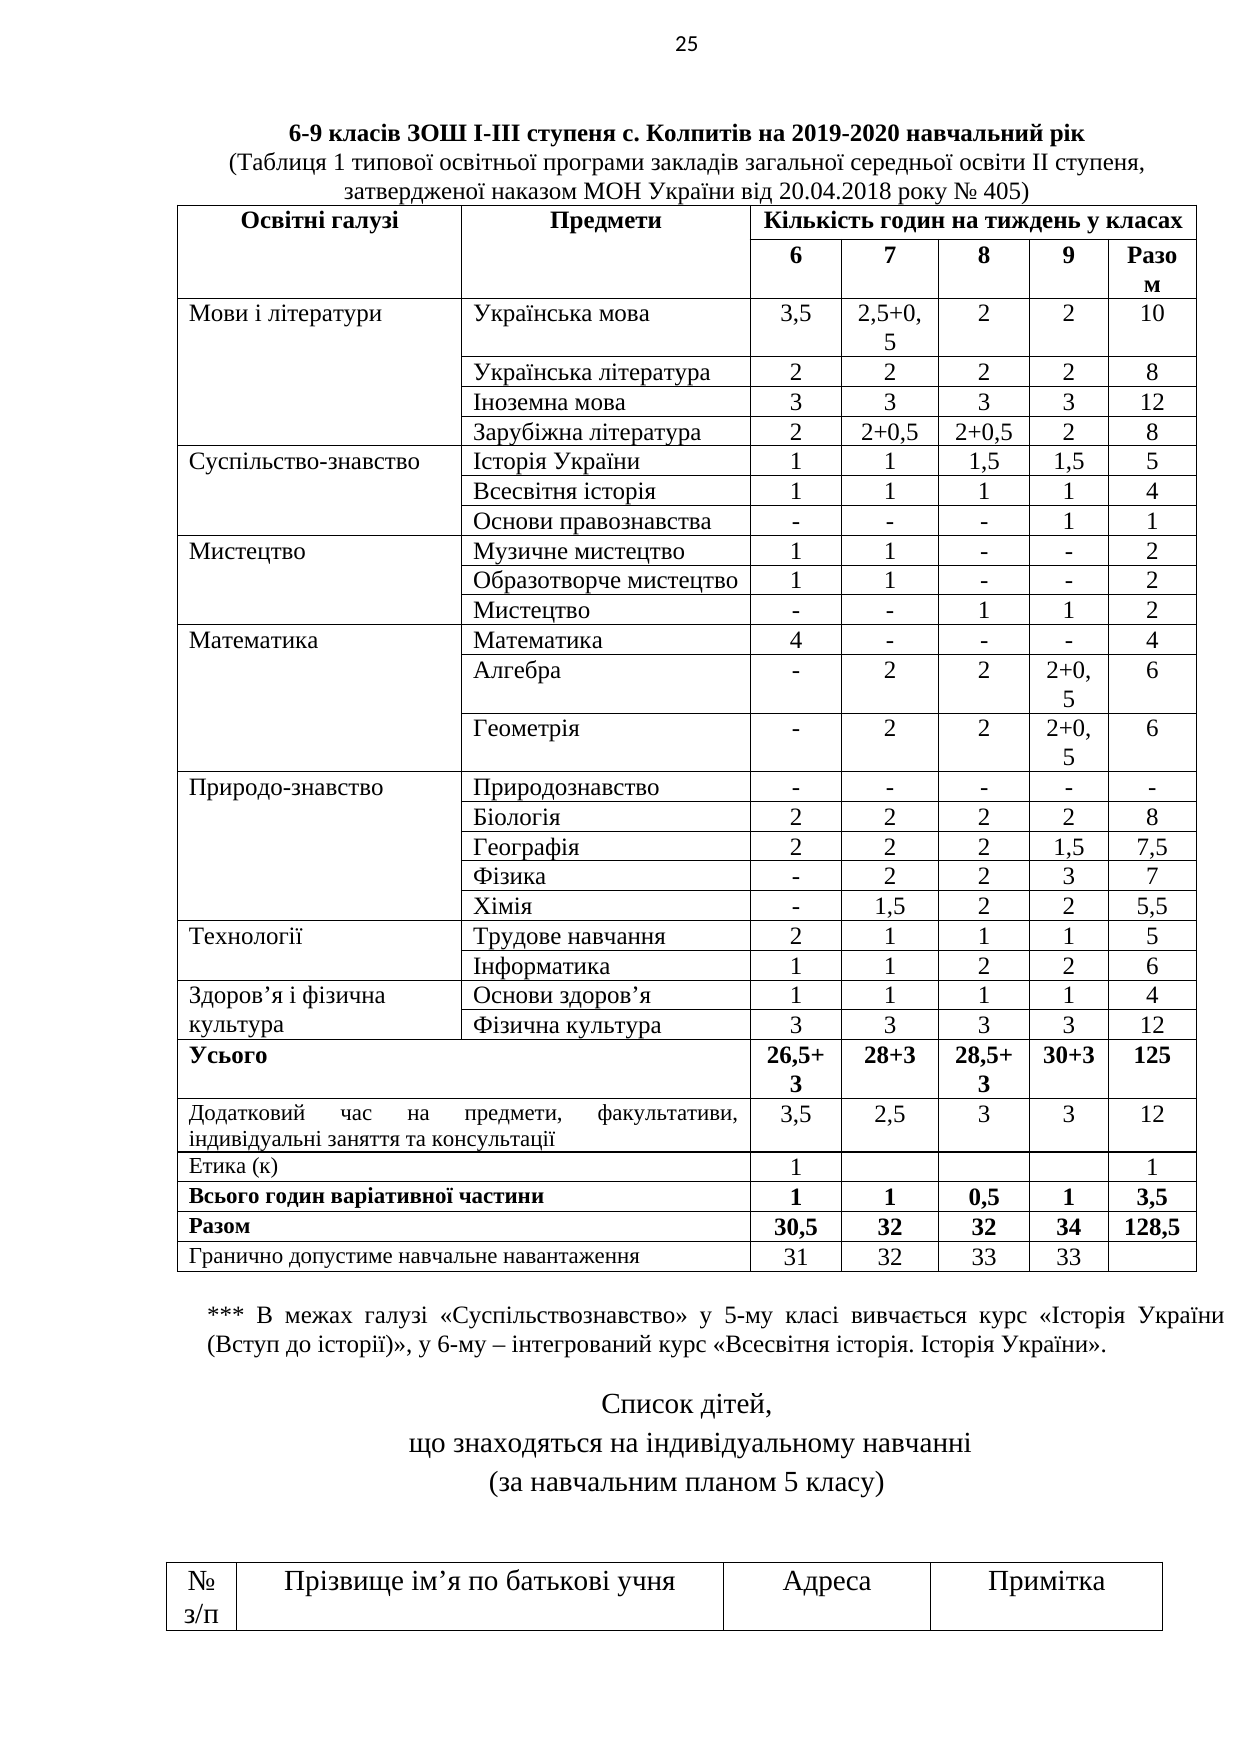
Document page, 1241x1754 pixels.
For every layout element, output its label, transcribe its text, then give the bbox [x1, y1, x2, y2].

table_cell Українська література [462, 357, 750, 386]
table_cell 31 [751, 1242, 841, 1271]
table_cell 2+0,5 [842, 417, 938, 445]
table_cell 3,5 [751, 299, 841, 356]
table_cell 7 [842, 240, 938, 297]
table_cell 28+3 [842, 1040, 938, 1098]
table_cell 2 [939, 951, 1029, 979]
text (за навчальним планом 5 класу) [177, 1464, 1196, 1497]
table_cell 2+0,5 [939, 417, 1029, 445]
table_cell Хімія [462, 891, 750, 920]
table_cell 1 [842, 446, 938, 475]
table_cell - [1030, 566, 1108, 594]
table_cell 5 [1109, 921, 1196, 950]
table_cell - [939, 566, 1029, 594]
table_cell 0,5 [939, 1182, 1029, 1211]
table_cell - [1109, 772, 1196, 801]
table_cell 2 [1030, 417, 1108, 445]
table_cell Мистецтво [178, 536, 461, 624]
table_cell 1,5 [1030, 832, 1108, 860]
table_cell 2 [1109, 536, 1196, 564]
table_cell - [1030, 625, 1108, 654]
table_cell 2 [751, 357, 841, 386]
table_cell - [939, 536, 1029, 564]
table_cell 125 [1109, 1040, 1196, 1098]
table_cell Фізична культура [462, 1010, 750, 1039]
table_cell 4 [1109, 981, 1196, 1009]
table_cell 2+0,5 [1030, 655, 1108, 712]
table_cell 2 [939, 891, 1029, 920]
table_cell 1 [842, 1182, 938, 1211]
table_cell - [751, 714, 841, 771]
table_cell 2+0,5 [1030, 714, 1108, 771]
table_cell Іноземна мова [462, 387, 750, 416]
table_header Освітні галузі [178, 206, 461, 297]
table_cell 1,5 [842, 891, 938, 920]
table_cell 1 [842, 921, 938, 950]
table_cell 3 [842, 1010, 938, 1039]
table_cell 1 [939, 476, 1029, 505]
table_cell - [751, 861, 841, 890]
table_cell Здоров’я і фізична культура [178, 981, 461, 1039]
table_cell Всього годин варіативної частини [178, 1182, 750, 1211]
table_cell 128,5 [1109, 1212, 1196, 1241]
table_cell - [842, 595, 938, 624]
table_cell Образотворче мистецтво [462, 566, 750, 594]
table_cell 1 [939, 595, 1029, 624]
table_cell Геометрія [462, 714, 750, 771]
table_cell - [939, 772, 1029, 801]
table_cell 6 [1109, 655, 1196, 712]
table_cell 1 [842, 476, 938, 505]
table_cell - [842, 506, 938, 535]
table_cell 2,5 [842, 1099, 938, 1151]
table_cell 33 [939, 1242, 1029, 1271]
table_cell - [751, 655, 841, 712]
table_cell Алгебра [462, 655, 750, 712]
table_cell 32 [842, 1242, 938, 1271]
table_cell 1 [751, 446, 841, 475]
table_cell 2 [1030, 891, 1108, 920]
table_cell 1 [1030, 506, 1108, 535]
table_cell 2 [1030, 299, 1108, 356]
table_cell [842, 1153, 938, 1181]
table_cell Трудове навчання [462, 921, 750, 950]
table_cell 6 [1109, 951, 1196, 979]
table_cell 8 [939, 240, 1029, 297]
table_cell 8 [1109, 417, 1196, 445]
table_cell 1 [939, 921, 1029, 950]
table_cell Географія [462, 832, 750, 860]
table_cell 2 [751, 802, 841, 831]
table_cell 1,5 [1030, 446, 1108, 475]
table_cell 2,5+0,5 [842, 299, 938, 356]
table_cell Історія України [462, 446, 750, 475]
table_cell Українська мова [462, 299, 750, 356]
table_cell 5 [1109, 446, 1196, 475]
table_cell 1 [1030, 981, 1108, 1009]
table_cell 1 [842, 566, 938, 594]
table_cell 1 [1109, 506, 1196, 535]
table_header № з/п [167, 1563, 236, 1630]
table_cell 6 [751, 240, 841, 297]
table_cell 33 [1030, 1242, 1108, 1271]
table_cell [939, 1153, 1029, 1181]
table_cell Разом [1109, 240, 1196, 297]
table_cell 1 [842, 951, 938, 979]
table_cell Основи здоров’я [462, 981, 750, 1009]
text (Таблиця 1 типової освітньої програми закладів загальної середньої освіти ІІ ступеня, затвердженої наказом МОН України від 20.04.2018 року № 405) [177, 147, 1196, 204]
table_header Адреса [724, 1563, 930, 1630]
table_cell 2 [751, 832, 841, 860]
table_header Примітка [931, 1563, 1162, 1630]
table_cell Зарубіжна література [462, 417, 750, 445]
table_cell 12 [1109, 1010, 1196, 1039]
table_cell Мови і літератури [178, 299, 461, 445]
table_cell 2 [1030, 802, 1108, 831]
table_cell Біологія [462, 802, 750, 831]
table_cell 10 [1109, 299, 1196, 356]
table_cell Математика [462, 625, 750, 654]
table_cell - [1030, 536, 1108, 564]
table_cell 3,5 [751, 1099, 841, 1151]
table_cell 32 [842, 1212, 938, 1241]
table_cell 2 [842, 655, 938, 712]
table_cell 2 [1030, 951, 1108, 979]
table_cell 32 [939, 1212, 1029, 1241]
table_cell Суспільство-знавство [178, 446, 461, 535]
table_cell 34 [1030, 1212, 1108, 1241]
table_cell Разом [178, 1212, 750, 1241]
table_cell 8 [1109, 357, 1196, 386]
table_cell 1 [1030, 595, 1108, 624]
table_cell 2 [939, 299, 1029, 356]
table_cell Гранично допустиме навчальне навантаження [178, 1242, 750, 1271]
table_cell 2 [842, 714, 938, 771]
table_cell 2 [842, 861, 938, 890]
table_cell - [751, 506, 841, 535]
table_header Прізвище ім’я по батькові учня [237, 1563, 723, 1630]
table_cell - [751, 595, 841, 624]
table_cell 2 [842, 832, 938, 860]
table_cell Основи правознавства [462, 506, 750, 535]
table_header Кількість годин на тиждень у класах [751, 206, 1196, 239]
table_cell 1 [751, 1182, 841, 1211]
table_cell 8 [1109, 802, 1196, 831]
table_cell Всесвітня історія [462, 476, 750, 505]
table_cell 1 [751, 951, 841, 979]
table_cell 2 [1109, 595, 1196, 624]
table_cell 4 [1109, 476, 1196, 505]
table_cell 2 [939, 714, 1029, 771]
table_cell 2 [751, 417, 841, 445]
table_cell 2 [939, 832, 1029, 860]
table_header Предмети [462, 206, 750, 297]
table_cell 2 [939, 357, 1029, 386]
table_cell 1 [751, 566, 841, 594]
table_cell 1 [1030, 921, 1108, 950]
table_cell 2 [939, 655, 1029, 712]
table_cell 2 [842, 802, 938, 831]
table_cell Математика [178, 625, 461, 771]
table_cell Усього [178, 1040, 750, 1098]
table_cell - [751, 891, 841, 920]
table_cell 5,5 [1109, 891, 1196, 920]
table_cell 30,5 [751, 1212, 841, 1241]
text 6-9 класів ЗОШ І-ІІІ ступеня с. Колпитів на 2019-2020 навчальний рік [177, 118, 1196, 147]
text *** В межах галузі «Суспільствознавство» у 5-му класі вивчається курс «Історія України (Вступ до історії)», у 6-му – інтегрований курс «Всесвітня історія. Історія України». [207, 1300, 1226, 1358]
table_cell 1 [939, 981, 1029, 1009]
table_cell 2 [1109, 566, 1196, 594]
table_cell 28,5+3 [939, 1040, 1029, 1098]
table_cell 1 [1030, 476, 1108, 505]
table_cell Природо-знавство [178, 772, 461, 920]
table_cell - [751, 772, 841, 801]
table_cell - [842, 625, 938, 654]
table_cell 1 [751, 536, 841, 564]
table_cell - [1030, 772, 1108, 801]
table_cell 2 [751, 921, 841, 950]
table_cell Мистецтво [462, 595, 750, 624]
table_cell Фізика [462, 861, 750, 890]
table_cell 3,5 [1109, 1182, 1196, 1211]
table_cell 1 [1109, 1153, 1196, 1181]
table_cell 1 [842, 981, 938, 1009]
table_cell 3 [751, 1010, 841, 1039]
table_cell 3 [1030, 861, 1108, 890]
table_cell 2 [939, 802, 1029, 831]
table_cell 1,5 [939, 446, 1029, 475]
table_cell Етика (к) [178, 1153, 750, 1181]
table_cell Технології [178, 921, 461, 979]
table_cell 1 [751, 981, 841, 1009]
table_cell 2 [939, 861, 1029, 890]
table_cell 26,5+3 [751, 1040, 841, 1098]
table_cell 4 [751, 625, 841, 654]
table_cell 3 [939, 1099, 1029, 1151]
table_cell 12 [1109, 387, 1196, 416]
table_cell [1109, 1242, 1196, 1271]
table_cell - [939, 625, 1029, 654]
table_cell Музичне мистецтво [462, 536, 750, 564]
table_cell Природознавство [462, 772, 750, 801]
table_cell Додатковий час на предмети, факультативи, індивідуальні заняття та консультації [178, 1099, 750, 1151]
table_cell 1 [842, 536, 938, 564]
table_cell 1 [1030, 1182, 1108, 1211]
table_cell Інформатика [462, 951, 750, 979]
table_cell 6 [1109, 714, 1196, 771]
table_cell 3 [1030, 1099, 1108, 1151]
table_cell 7 [1109, 861, 1196, 890]
table_cell 3 [751, 387, 841, 416]
table_cell 3 [939, 387, 1029, 416]
table_cell - [842, 772, 938, 801]
table_cell 3 [842, 387, 938, 416]
table_cell 2 [842, 357, 938, 386]
table_cell 1 [751, 1153, 841, 1181]
table_cell 30+3 [1030, 1040, 1108, 1098]
text що знаходяться на індивідуальному навчанні [177, 1425, 1196, 1459]
table_cell 12 [1109, 1099, 1196, 1151]
table_cell [1030, 1153, 1108, 1181]
table_cell 7,5 [1109, 832, 1196, 860]
table_cell 3 [1030, 1010, 1108, 1039]
table_cell 4 [1109, 625, 1196, 654]
table_cell - [939, 506, 1029, 535]
table_cell 9 [1030, 240, 1108, 297]
table_cell 3 [939, 1010, 1029, 1039]
table_cell 1 [751, 476, 841, 505]
text Список дітей, [177, 1387, 1196, 1420]
table_cell 2 [1030, 357, 1108, 386]
table_cell 3 [1030, 387, 1108, 416]
